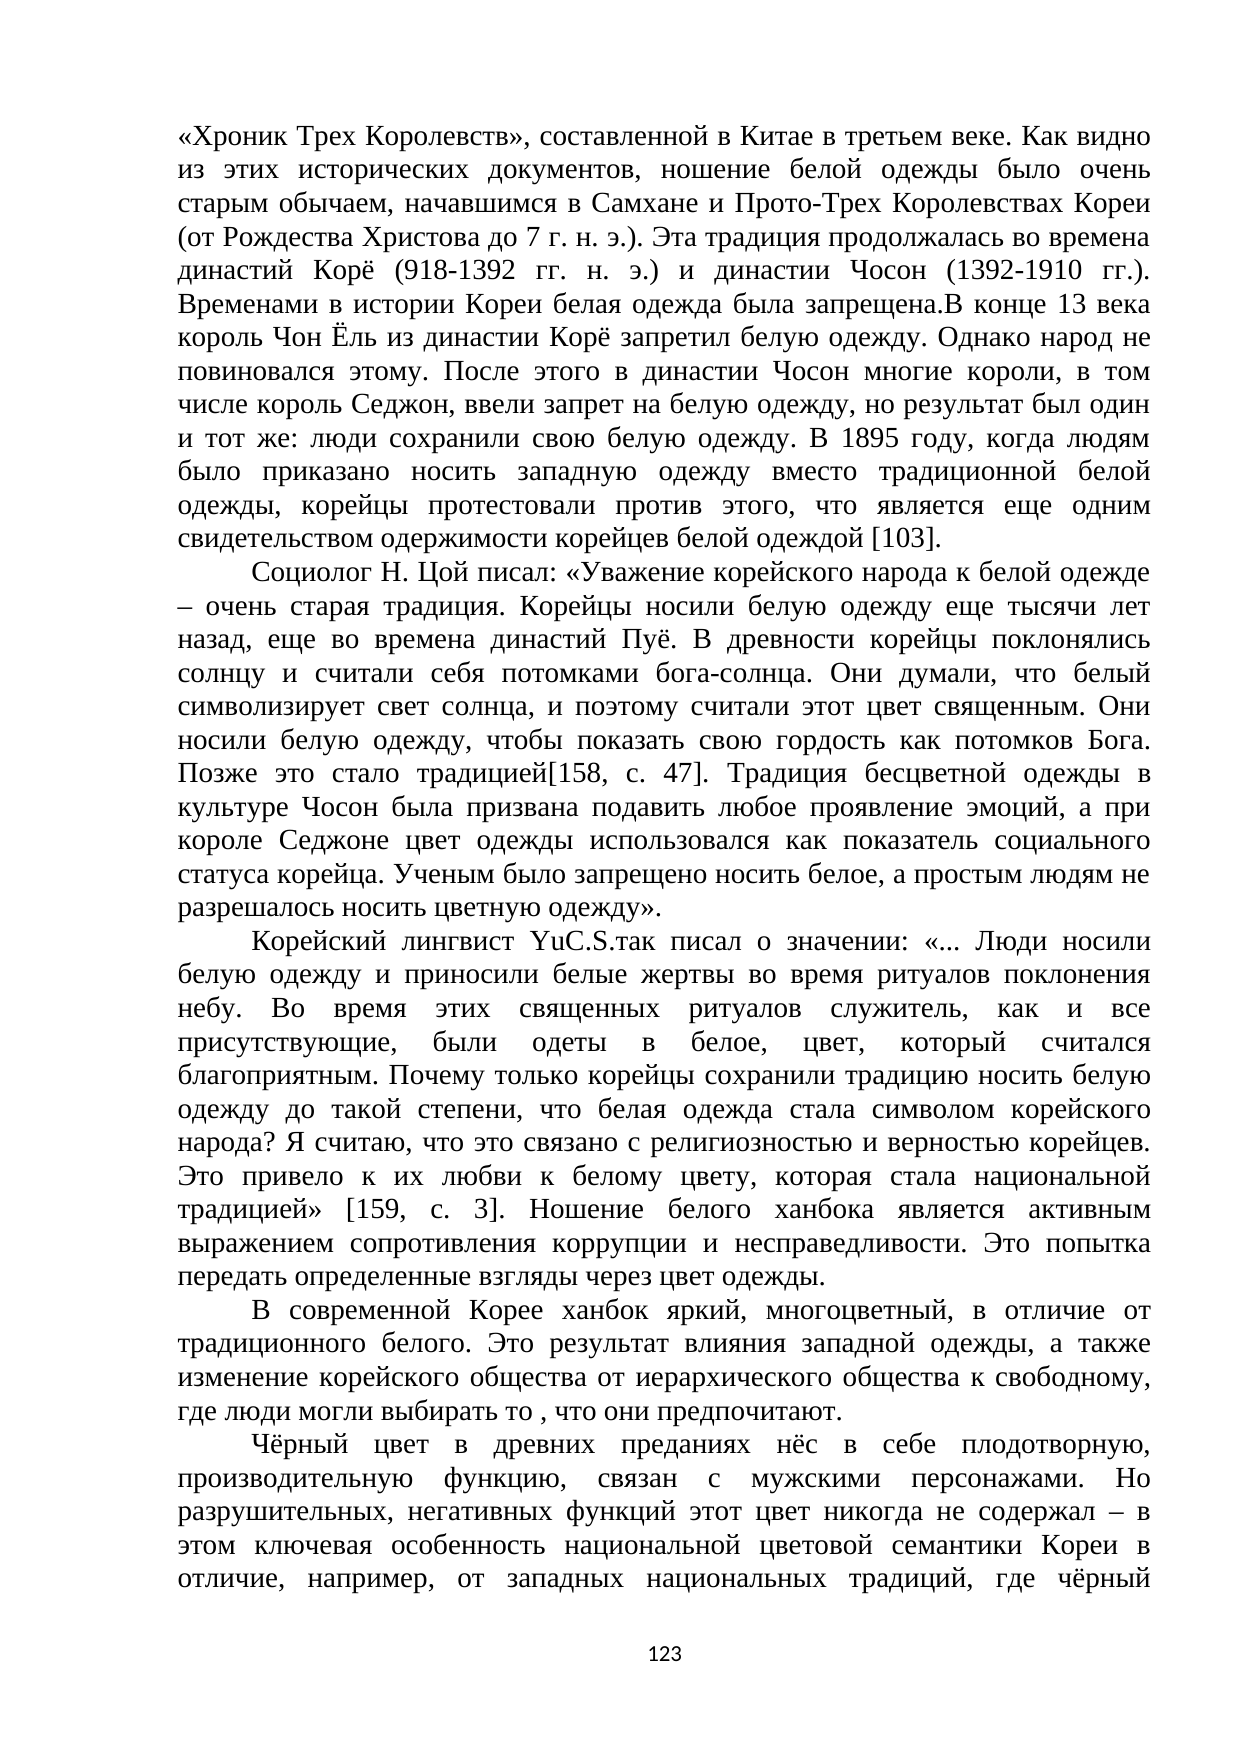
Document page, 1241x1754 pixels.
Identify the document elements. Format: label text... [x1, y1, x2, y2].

text В современной Корее ханбок яркий, многоцветный, в отличие от традиционного белого. Это результат влияния западной одежды, а также изменение корейского общества от иерархического общества к свободному, где люди могли выбирать то , что они предпочитают. [177, 1292, 1152, 1426]
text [177, 1426, 1152, 1594]
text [177, 118, 1152, 554]
text Корейский лингвист YuC.S.так писал о значении: «... Люди носили белую одежду и приносили белые жертвы во время ритуалов поклонения небу. Во время этих священных ритуалов служитель, как и все присутствующие, были одеты в белое, цвет, который считался благоприятным. Почему только корейцы сохранили традицию носить белую одежду до такой степени, что белая одежда стала символом корейского народа? Я считаю, что это связано с религиозностью и верностью корейцев. Это привело к их любви к белому цвету, которая стала национальной традицией» [159, с. 3]. Ношение белого ханбока является активным выражением сопротивления коррупции и несправедливости. Это попытка передать определенные взгляды через цвет одежды. [177, 923, 1152, 1292]
text Социолог Н. Цой писал: «Уважение корейского народа к белой одежде – очень старая традиция. Корейцы носили белую одежду еще тысячи лет назад, еще во времена династий Пуё. В древности корейцы поклонялись солнцу и считали себя потомками бога-солнца. Они думали, что белый символизирует свет солнца, и поэтому считали этот цвет священным. Они носили белую одежду, чтобы показать свою гордость как потомков Бога. Позже это стало традицией[158, с. 47]. Традиция бесцветной одежды в культуре Чосон была призвана подавить любое проявление эмоций, а при короле Седжоне цвет одежды использовался как показатель социального статуса корейца. Ученым было запрещено носить белое, а простым людям не разрешалось носить цветную одежду». [177, 554, 1152, 923]
